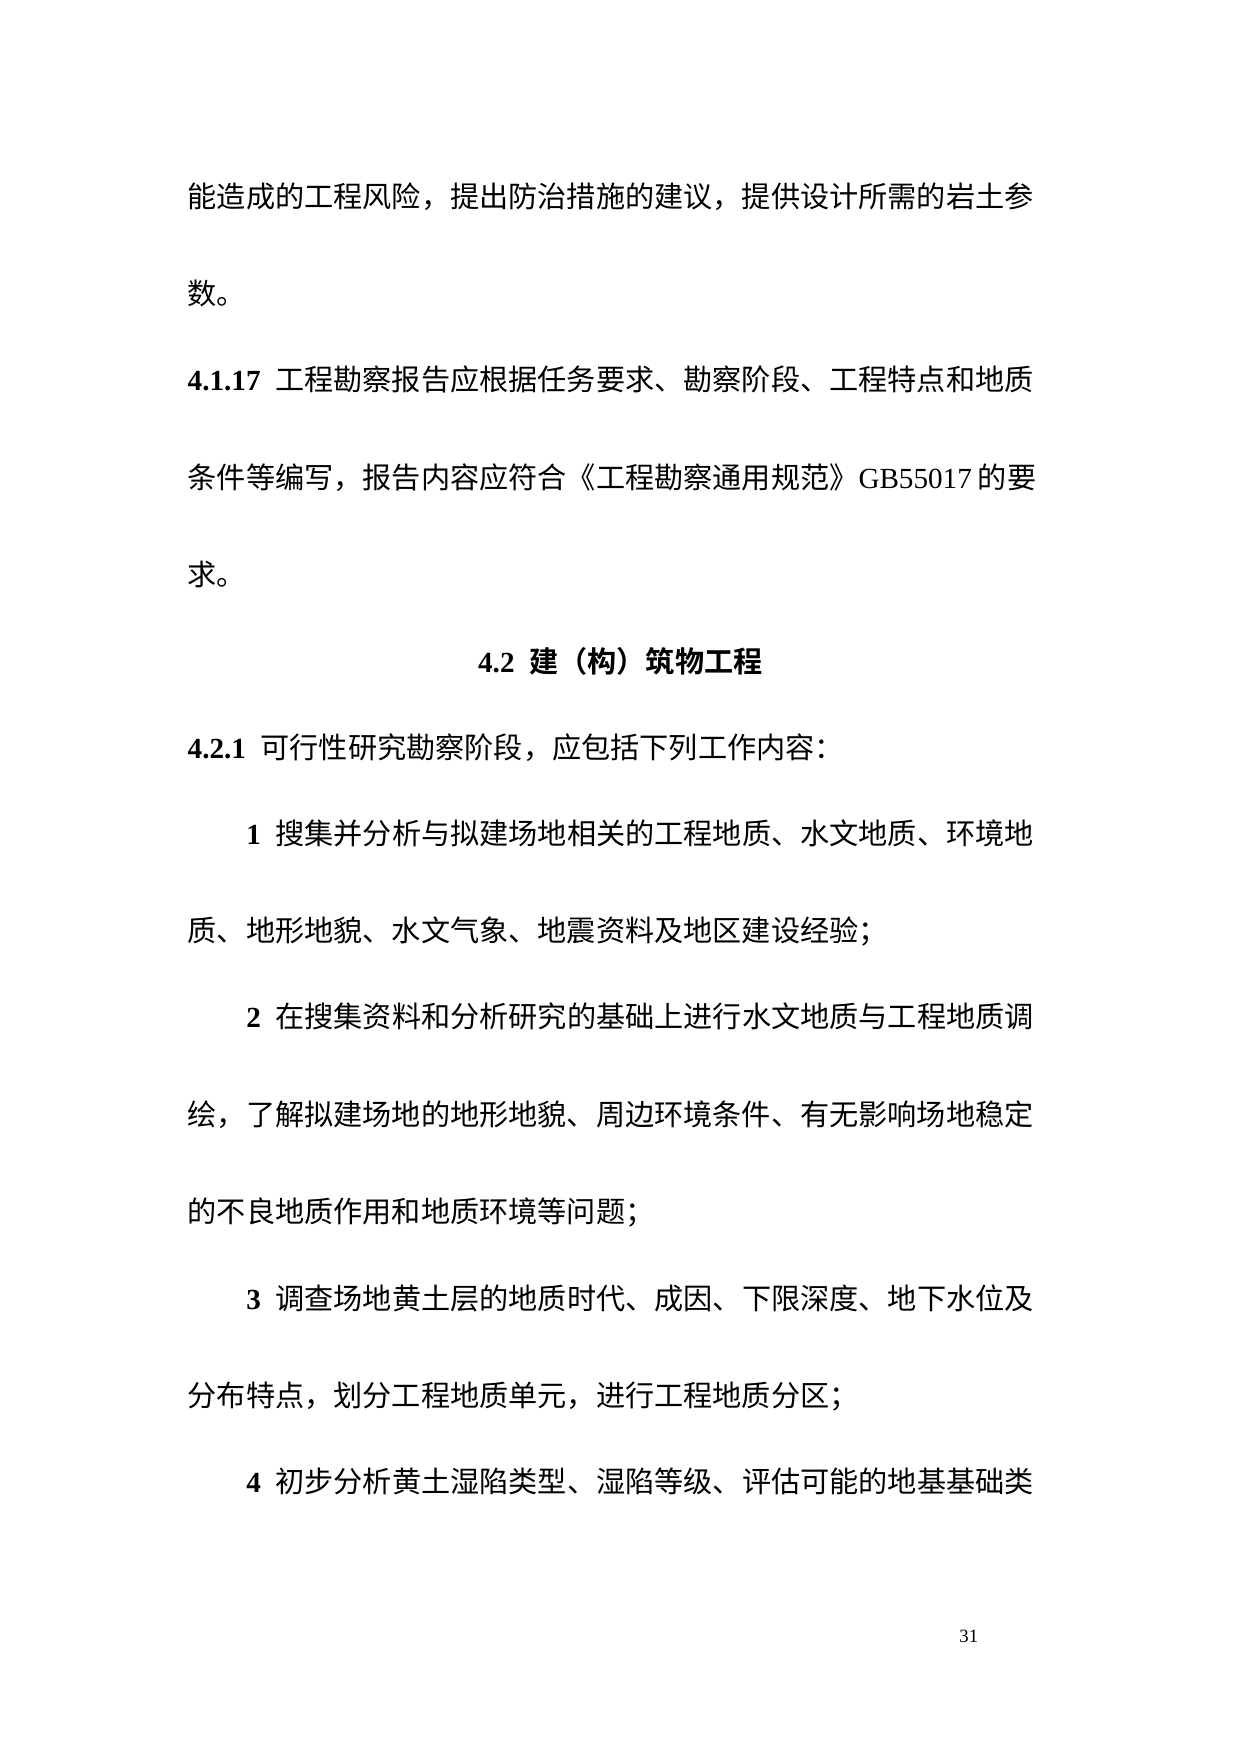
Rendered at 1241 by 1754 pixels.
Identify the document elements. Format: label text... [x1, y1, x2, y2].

text 3 调查场地黄土层的地质时代、成因、下限深度、地下水位及分布特点，划分工程地质单元，进行工程地质分区； [187, 1264, 1053, 1426]
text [187, 162, 1053, 324]
subtitle 4.2 建（构）筑物工程 [187, 627, 1053, 692]
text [187, 1447, 1053, 1512]
text 1 搜集并分析与拟建场地相关的工程地质、水文地质、环境地质、地形地貌、水文气象、地震资料及地区建设经验； [187, 799, 1053, 962]
text 4.1.17 工程勘察报告应根据任务要求、勘察阶段、工程特点和地质条件等编写，报告内容应符合《工程勘察通用规范》GB55017的要求。 [187, 346, 1053, 606]
text 2 在搜集资料和分析研究的基础上进行水文地质与工程地质调绘，了解拟建场地的地形地貌、周边环境条件、有无影响场地稳定的不良地质作用和地质环境等问题； [187, 983, 1053, 1243]
text 4.2.1 可行性研究勘察阶段，应包括下列工作内容： [187, 713, 1053, 778]
